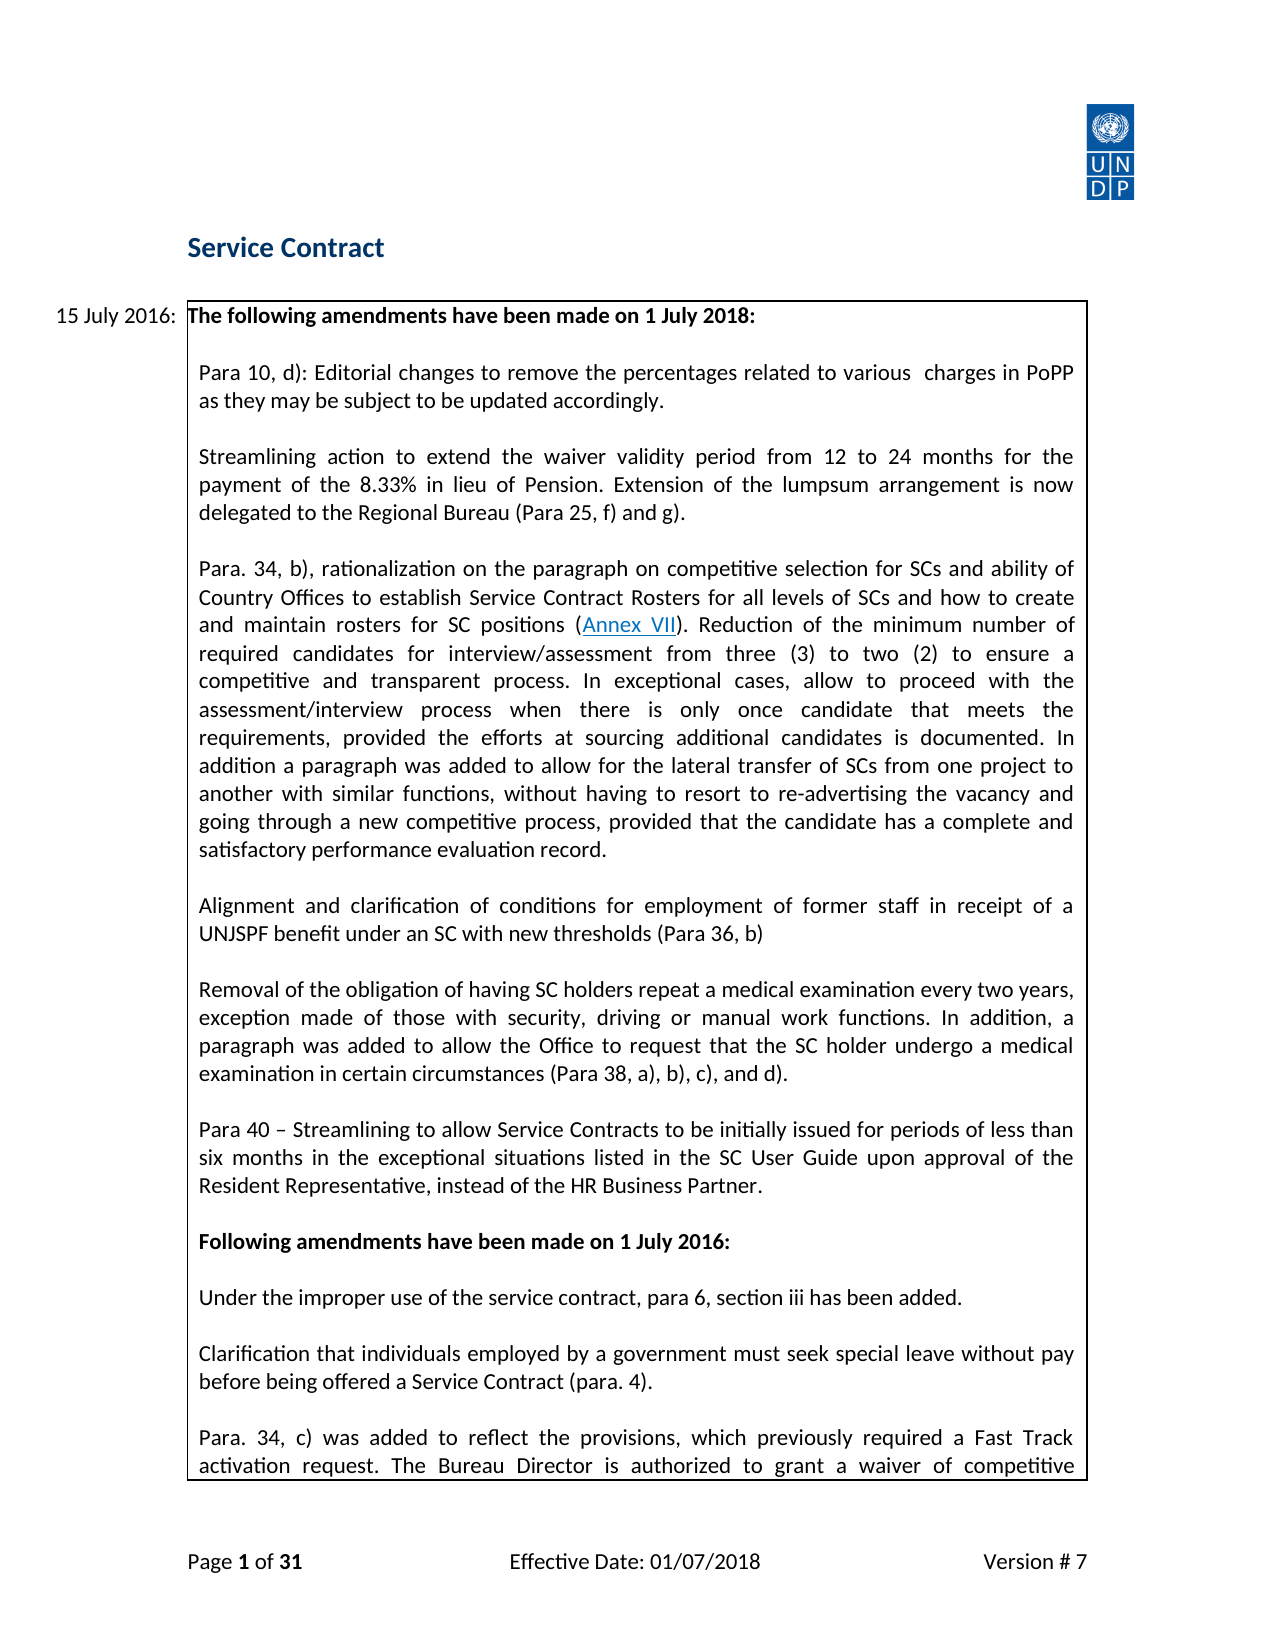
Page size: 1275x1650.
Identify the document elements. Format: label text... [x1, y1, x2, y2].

picture [1085, 104, 1135, 200]
text Service Contract [187, 229, 1087, 264]
